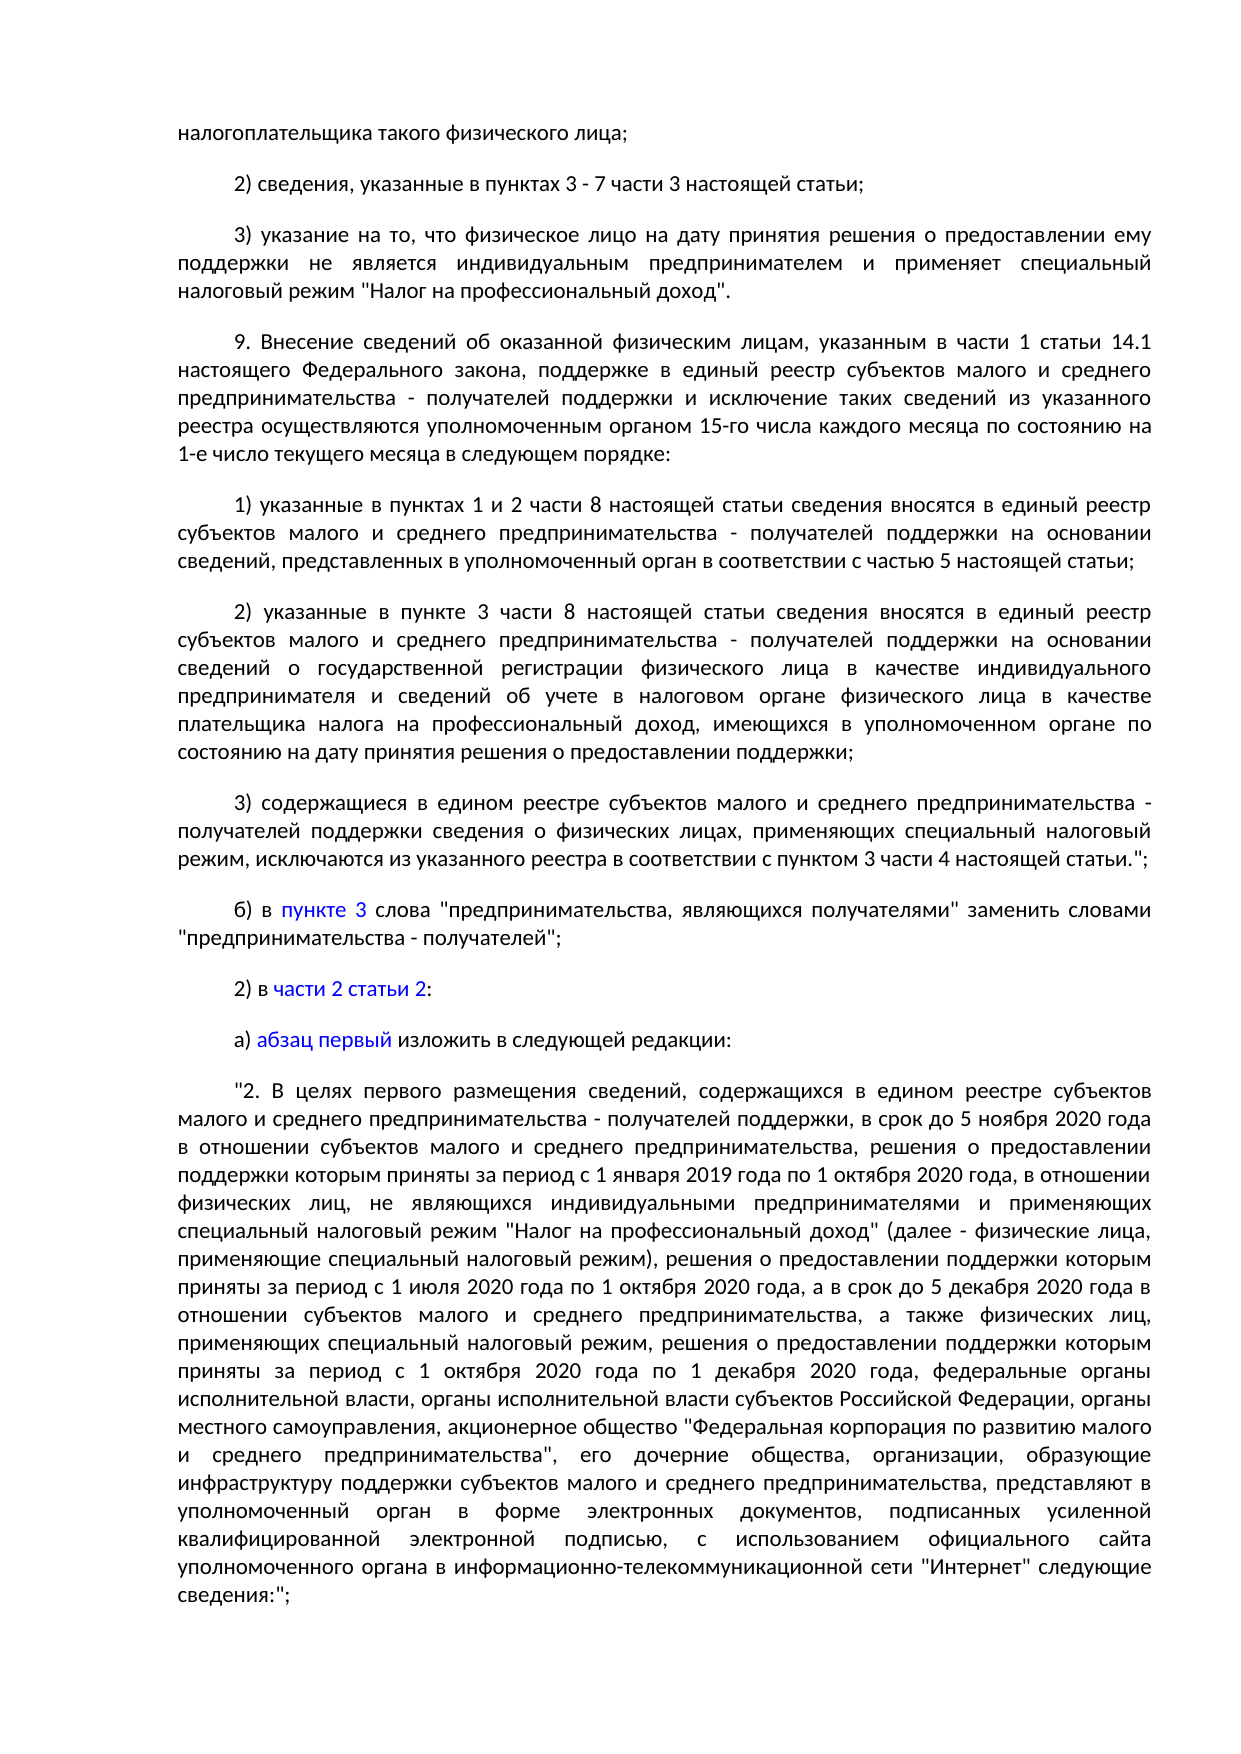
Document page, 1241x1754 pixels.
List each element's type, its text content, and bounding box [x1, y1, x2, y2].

text 3) указание на то, что физическое лицо на дату принятия решения о предоставлении ему поддержки не является индивидуальным предпринимателем и применяет специальный налоговый режим "Налог на профессиональный доход". [177, 220, 1152, 304]
text 3) содержащиеся в едином реестре субъектов малого и среднего предпринимательства - получателей поддержки сведения о физических лицах, применяющих специальный налоговый режим, исключаются из указанного реестра в соответствии с пунктом 3 части 4 настоящей статьи."; [177, 788, 1152, 872]
text 2) сведения, указанные в пунктах 3 - 7 части 3 настоящей статьи; [177, 169, 1152, 197]
text "2. В целях первого размещения сведений, содержащихся в едином реестре субъектов малого и среднего предпринимательства - получателей поддержки, в срок до 5 ноября 2020 года в отношении субъектов малого и среднего предпринимательства, решения о предоставлении поддержки которым приняты за период с 1 января 2019 года по 1 октября 2020 года, в отношении физических лиц, не являющихся индивидуальными предпринимателями и применяющих специальный налоговый режим "Налог на профессиональный доход" (далее - физические лица, применяющие специальный налоговый режим), решения о предоставлении поддержки которым приняты за период с 1 июля 2020 года по 1 октября 2020 года, а в срок до 5 декабря 2020 года в отношении субъектов малого и среднего предпринимательства, а также физических лиц, применяющих специальный налоговый режим, решения о предоставлении поддержки которым приняты за период с 1 октября 2020 года по 1 декабря 2020 года, федеральные органы исполнительной власти, органы исполнительной власти субъектов Российской Федерации, органы местного самоуправления, акционерное общество "Федеральная корпорация по развитию малого и среднего предпринимательства", его дочерние общества, организации, образующие инфраструктуру поддержки субъектов малого и среднего предпринимательства, представляют в уполномоченный орган в форме электронных документов, подписанных усиленной квалифицированной электронной подписью, с использованием официального сайта уполномоченного органа в информационно-телекоммуникационной сети "Интернет" следующие сведения:"; [177, 1076, 1152, 1608]
text 2) в части 2 статьи 2: [177, 974, 1152, 1002]
text 2) указанные в пункте 3 части 8 настоящей статьи сведения вносятся в единый реестр субъектов малого и среднего предпринимательства - получателей поддержки на основании сведений о государственной регистрации физического лица в качестве индивидуального предпринимателя и сведений об учете в налоговом органе физического лица в качестве плательщика налога на профессиональный доход, имеющихся в уполномоченном органе по состоянию на дату принятия решения о предоставлении поддержки; [177, 597, 1152, 765]
text б) в пункте 3 слова "предпринимательства, являющихся получателями" заменить словами "предпринимательства - получателей"; [177, 895, 1152, 951]
text а) абзац первый изложить в следующей редакции: [177, 1025, 1152, 1053]
text 9. Внесение сведений об оказанной физическим лицам, указанным в части 1 статьи 14.1 настоящего Федерального закона, поддержке в единый реестр субъектов малого и среднего предпринимательства - получателей поддержки и исключение таких сведений из указанного реестра осуществляются уполномоченным органом 15-го числа каждого месяца по состоянию на 1-е число текущего месяца в следующем порядке: [177, 327, 1152, 467]
text 1) указанные в пунктах 1 и 2 части 8 настоящей статьи сведения вносятся в единый реестр субъектов малого и среднего предпринимательства - получателей поддержки на основании сведений, представленных в уполномоченный орган в соответствии с частью 5 настоящей статьи; [177, 490, 1152, 574]
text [177, 118, 1152, 146]
